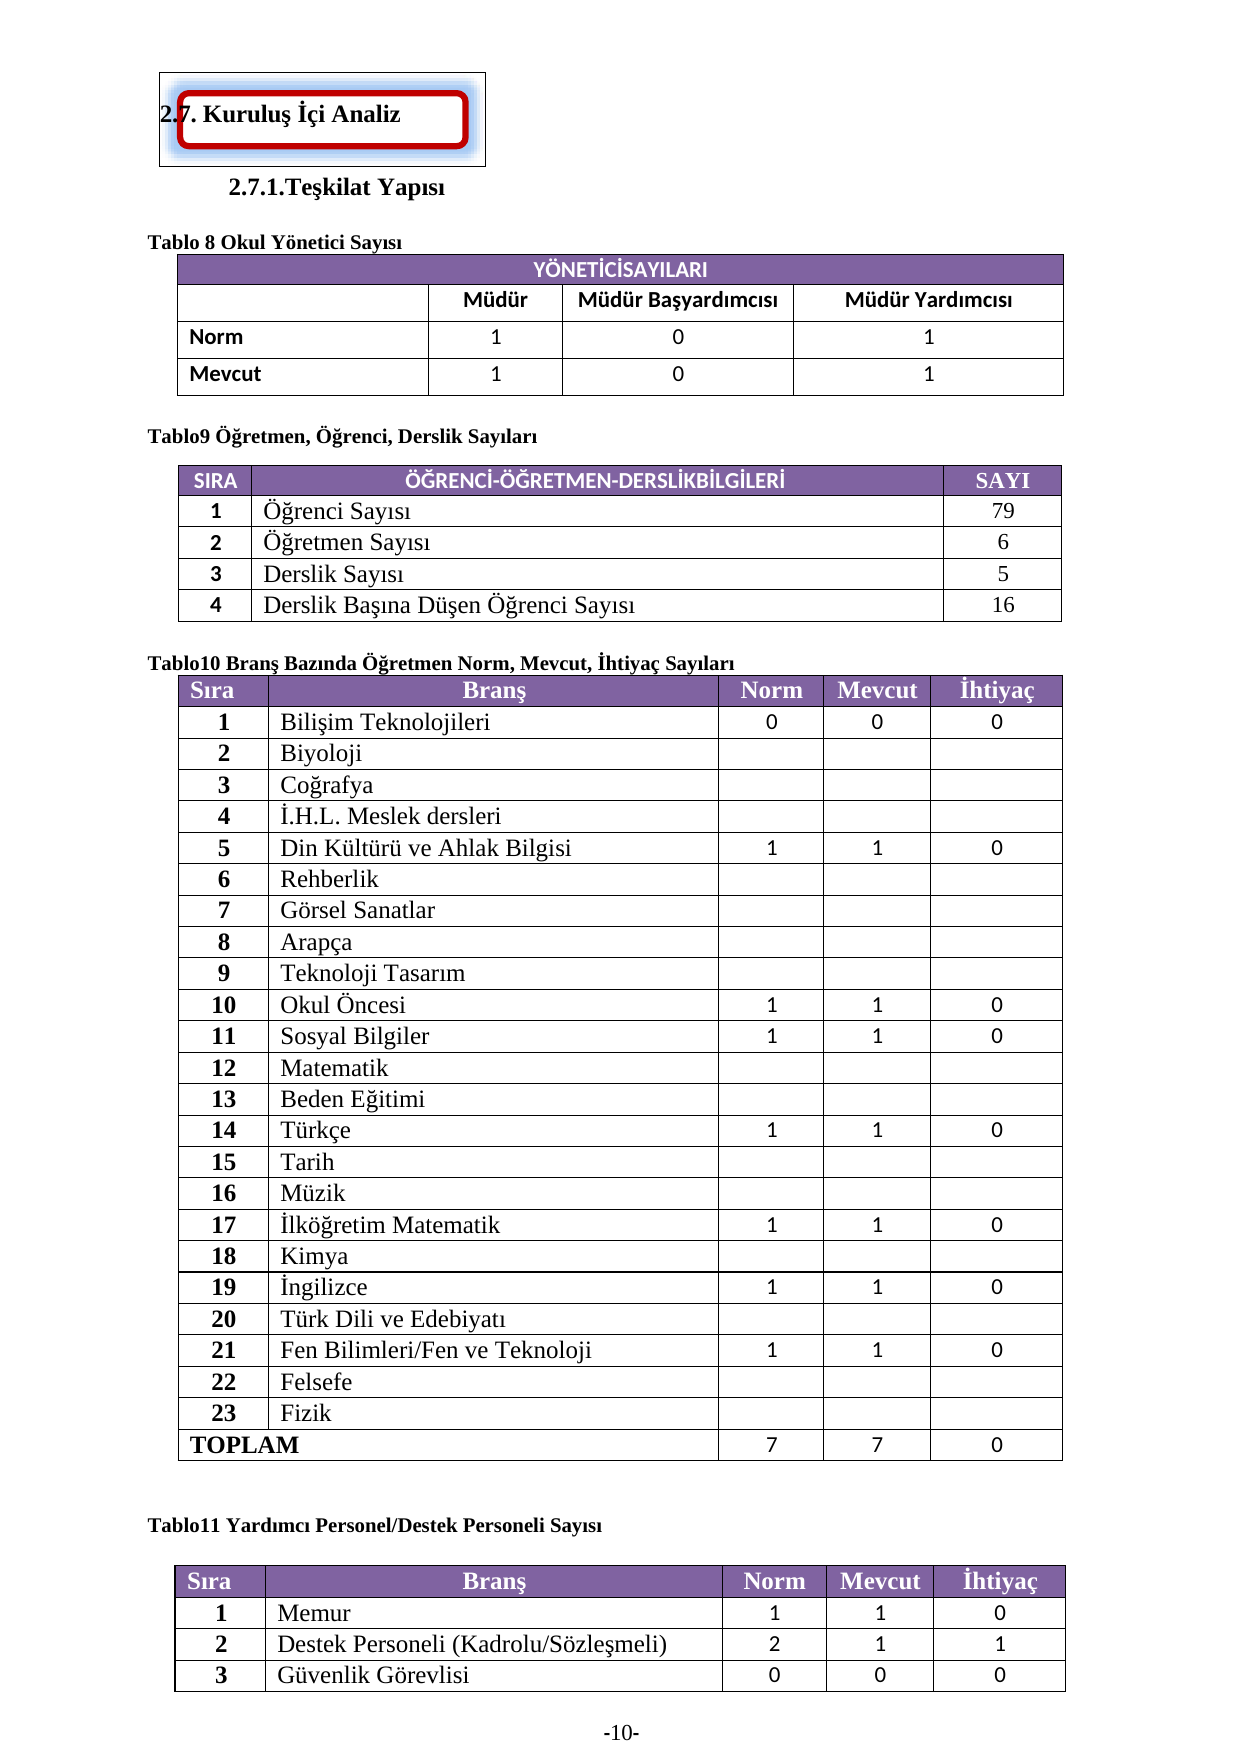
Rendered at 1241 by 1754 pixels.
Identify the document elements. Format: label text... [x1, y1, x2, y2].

table_cell [719, 1241, 823, 1271]
table_cell 3 [179, 770, 268, 800]
table_cell 23 [179, 1398, 268, 1429]
table_cell Kimya [269, 1241, 718, 1271]
table_cell 3 [179, 559, 251, 589]
table_cell [824, 1178, 930, 1209]
table_header Mevcut [824, 676, 930, 706]
table_cell [931, 864, 1062, 894]
table_cell Müdür Başyardımcısı [563, 285, 793, 321]
table_cell 1 [824, 833, 930, 863]
table_cell 16 [944, 590, 1061, 621]
table_cell [824, 1084, 930, 1114]
table_cell 1 [176, 1598, 265, 1628]
table_cell [931, 801, 1062, 832]
table_cell 14 [179, 1116, 268, 1146]
table_cell 1 [827, 1598, 933, 1628]
table_cell 17 [179, 1210, 268, 1240]
table_cell [824, 1147, 930, 1177]
table_cell Derslik Başına Düşen Öğrenci Sayısı [252, 590, 943, 621]
table_cell 1 [719, 833, 823, 863]
table_cell 0 [931, 833, 1062, 863]
table_cell Memur [266, 1598, 722, 1628]
table_cell Arapça [269, 927, 718, 957]
table_cell 15 [179, 1147, 268, 1177]
table_cell [824, 1241, 930, 1271]
table_header İhtiyaç [931, 676, 1062, 706]
table_cell İngilizce [269, 1273, 718, 1303]
table_cell [719, 739, 823, 769]
table_cell 0 [931, 1021, 1062, 1052]
table_cell TOPLAM [179, 1430, 718, 1460]
table_cell 7 [179, 896, 268, 926]
table_cell Türkçe [269, 1116, 718, 1146]
table_cell 16 [179, 1178, 268, 1209]
table_cell 0 [719, 707, 823, 737]
table_cell 1 [824, 1335, 930, 1366]
table_cell [824, 896, 930, 926]
table_cell Türk Dili ve Edebiyatı [269, 1304, 718, 1334]
table_cell 1 [719, 1273, 823, 1303]
picture [160, 73, 485, 166]
table_cell 1 [719, 1021, 823, 1052]
table_header Branş [266, 1566, 722, 1597]
table_cell [719, 864, 823, 894]
table_cell Norm [178, 322, 428, 358]
table_cell 5 [179, 833, 268, 863]
table_cell 2 [176, 1629, 265, 1659]
table_header YÖNETİCİSAYILARI [178, 255, 1063, 284]
table_cell [719, 1367, 823, 1397]
table_cell 21 [179, 1335, 268, 1366]
table_cell Müdür Yardımcısı [794, 285, 1063, 321]
table_cell Tarih [269, 1147, 718, 1177]
table_cell 0 [931, 1116, 1062, 1146]
table_cell [824, 739, 930, 769]
table_header İhtiyaç [934, 1566, 1065, 1597]
table_cell Müdür [429, 285, 562, 321]
table_cell [931, 1241, 1062, 1271]
table_cell 20 [179, 1304, 268, 1334]
table_cell 0 [934, 1661, 1065, 1691]
table_cell [719, 801, 823, 832]
table_cell 12 [179, 1053, 268, 1083]
table_cell 4 [179, 801, 268, 832]
text Tablo9 Öğretmen, Öğrenci, Derslik Sayıları [147, 424, 1153, 448]
table_cell [931, 739, 1062, 769]
table_cell 0 [827, 1661, 933, 1691]
table_cell [931, 1084, 1062, 1114]
table_cell [931, 1367, 1062, 1397]
table_cell 2 [723, 1629, 826, 1659]
table_cell Sosyal Bilgiler [269, 1021, 718, 1052]
table_cell 1 [824, 1210, 930, 1240]
table_cell [824, 1304, 930, 1334]
table_cell 1 [719, 1116, 823, 1146]
table_cell 0 [931, 1273, 1062, 1303]
table_header Sıra [176, 1566, 265, 1597]
table_cell 18 [179, 1241, 268, 1271]
table_cell 2 [179, 527, 251, 558]
table_cell [719, 1178, 823, 1209]
table_cell 0 [931, 707, 1062, 737]
table_cell 0 [723, 1661, 826, 1691]
subtitle 2.7.1.Teşkilat Yapısı [147, 172, 1153, 201]
table_cell [719, 1304, 823, 1334]
table_cell 0 [563, 322, 793, 358]
table_cell [931, 1147, 1062, 1177]
table_cell 0 [931, 1335, 1062, 1366]
table_cell Öğretmen Sayısı [252, 527, 943, 558]
table_cell 8 [179, 927, 268, 957]
table_cell 1 [824, 1021, 930, 1052]
table_cell 5 [944, 559, 1061, 589]
table_cell İ.H.L. Meslek dersleri [269, 801, 718, 832]
table_cell [931, 958, 1062, 989]
table_cell 1 [934, 1629, 1065, 1659]
table_cell 0 [931, 990, 1062, 1020]
table_cell [931, 1398, 1062, 1429]
table_cell [719, 1053, 823, 1083]
table_cell 7 [824, 1430, 930, 1460]
table_cell Müzik [269, 1178, 718, 1209]
table_cell [931, 1178, 1062, 1209]
table_cell [931, 1304, 1062, 1334]
table_cell 79 [944, 496, 1061, 526]
table_cell 22 [179, 1367, 268, 1397]
table_cell [824, 801, 930, 832]
table_cell 0 [931, 1430, 1062, 1460]
table_cell 1 [429, 322, 562, 358]
table_cell 19 [179, 1273, 268, 1303]
table_cell 2 [179, 739, 268, 769]
table_cell 1 [179, 496, 251, 526]
table_cell [719, 770, 823, 800]
table_cell Beden Eğitimi [269, 1084, 718, 1114]
table_cell [824, 1053, 930, 1083]
table_cell 6 [179, 864, 268, 894]
table_cell 0 [563, 359, 793, 394]
table_header Norm [719, 676, 823, 706]
table_cell [931, 1053, 1062, 1083]
table_cell 1 [824, 1116, 930, 1146]
table_cell Felsefe [269, 1367, 718, 1397]
table_cell 13 [179, 1084, 268, 1114]
table_cell Derslik Sayısı [252, 559, 943, 589]
table_cell Fizik [269, 1398, 718, 1429]
table_cell 1 [827, 1629, 933, 1659]
table_cell 1 [794, 359, 1063, 394]
table_cell [931, 927, 1062, 957]
table_cell 1 [794, 322, 1063, 358]
table_cell [719, 927, 823, 957]
table_cell Rehberlik [269, 864, 718, 894]
table_header Mevcut [827, 1566, 933, 1597]
table_cell 1 [719, 1335, 823, 1366]
table_cell [931, 770, 1062, 800]
table_cell [719, 896, 823, 926]
table_cell Destek Personeli (Kadrolu/Sözleşmeli) [266, 1629, 722, 1659]
text Tablo 8 Okul Yönetici Sayısı [147, 230, 1153, 254]
table_cell 1 [824, 1273, 930, 1303]
table_cell Güvenlik Görevlisi [266, 1661, 722, 1691]
table_cell Coğrafya [269, 770, 718, 800]
table_cell [824, 1367, 930, 1397]
table_cell [719, 1398, 823, 1429]
text Tablo10 Branş Bazında Öğretmen Norm, Mevcut, İhtiyaç Sayıları [147, 650, 1153, 674]
table_cell 1 [719, 990, 823, 1020]
table_cell 4 [179, 590, 251, 621]
table_cell [719, 1147, 823, 1177]
table_cell Din Kültürü ve Ahlak Bilgisi [269, 833, 718, 863]
table_cell 0 [824, 707, 930, 737]
table_header Branş [269, 676, 718, 706]
table_cell Bilişim Teknolojileri [269, 707, 718, 737]
table_header Norm [723, 1566, 826, 1597]
table_cell İlköğretim Matematik [269, 1210, 718, 1240]
table_cell 1 [429, 359, 562, 394]
table_cell [719, 958, 823, 989]
table_cell Mevcut [178, 359, 428, 394]
table_cell [931, 896, 1062, 926]
table_cell 1 [179, 707, 268, 737]
table_cell Matematik [269, 1053, 718, 1083]
table_cell [824, 770, 930, 800]
table_cell Görsel Sanatlar [269, 896, 718, 926]
table_cell [824, 864, 930, 894]
table_cell 1 [824, 990, 930, 1020]
table_cell 1 [719, 1210, 823, 1240]
table_cell Okul Öncesi [269, 990, 718, 1020]
table_cell 10 [179, 990, 268, 1020]
table_cell Teknoloji Tasarım [269, 958, 718, 989]
table_cell [824, 1398, 930, 1429]
table_cell Öğrenci Sayısı [252, 496, 943, 526]
table_cell [719, 1084, 823, 1114]
table_header ÖĞRENCİ-ÖĞRETMEN-DERSLİKBİLGİLERİ [252, 466, 943, 495]
table_cell Biyoloji [269, 739, 718, 769]
table_cell [824, 927, 930, 957]
table_header Sıra [179, 676, 268, 706]
table_cell 7 [719, 1430, 823, 1460]
table_cell 6 [944, 527, 1061, 558]
table_cell 11 [179, 1021, 268, 1052]
table_cell 9 [179, 958, 268, 989]
table_header SIRA [179, 466, 251, 495]
table_cell [178, 285, 428, 321]
table_header SAYI [944, 466, 1061, 495]
table_cell [824, 958, 930, 989]
table_cell Fen Bilimleri/Fen ve Teknoloji [269, 1335, 718, 1366]
table_cell 3 [176, 1661, 265, 1691]
table_cell 0 [934, 1598, 1065, 1628]
table_cell 0 [931, 1210, 1062, 1240]
text Tablo11 Yardımcı Personel/Destek Personeli Sayısı [147, 1513, 1153, 1537]
table_cell 1 [723, 1598, 826, 1628]
